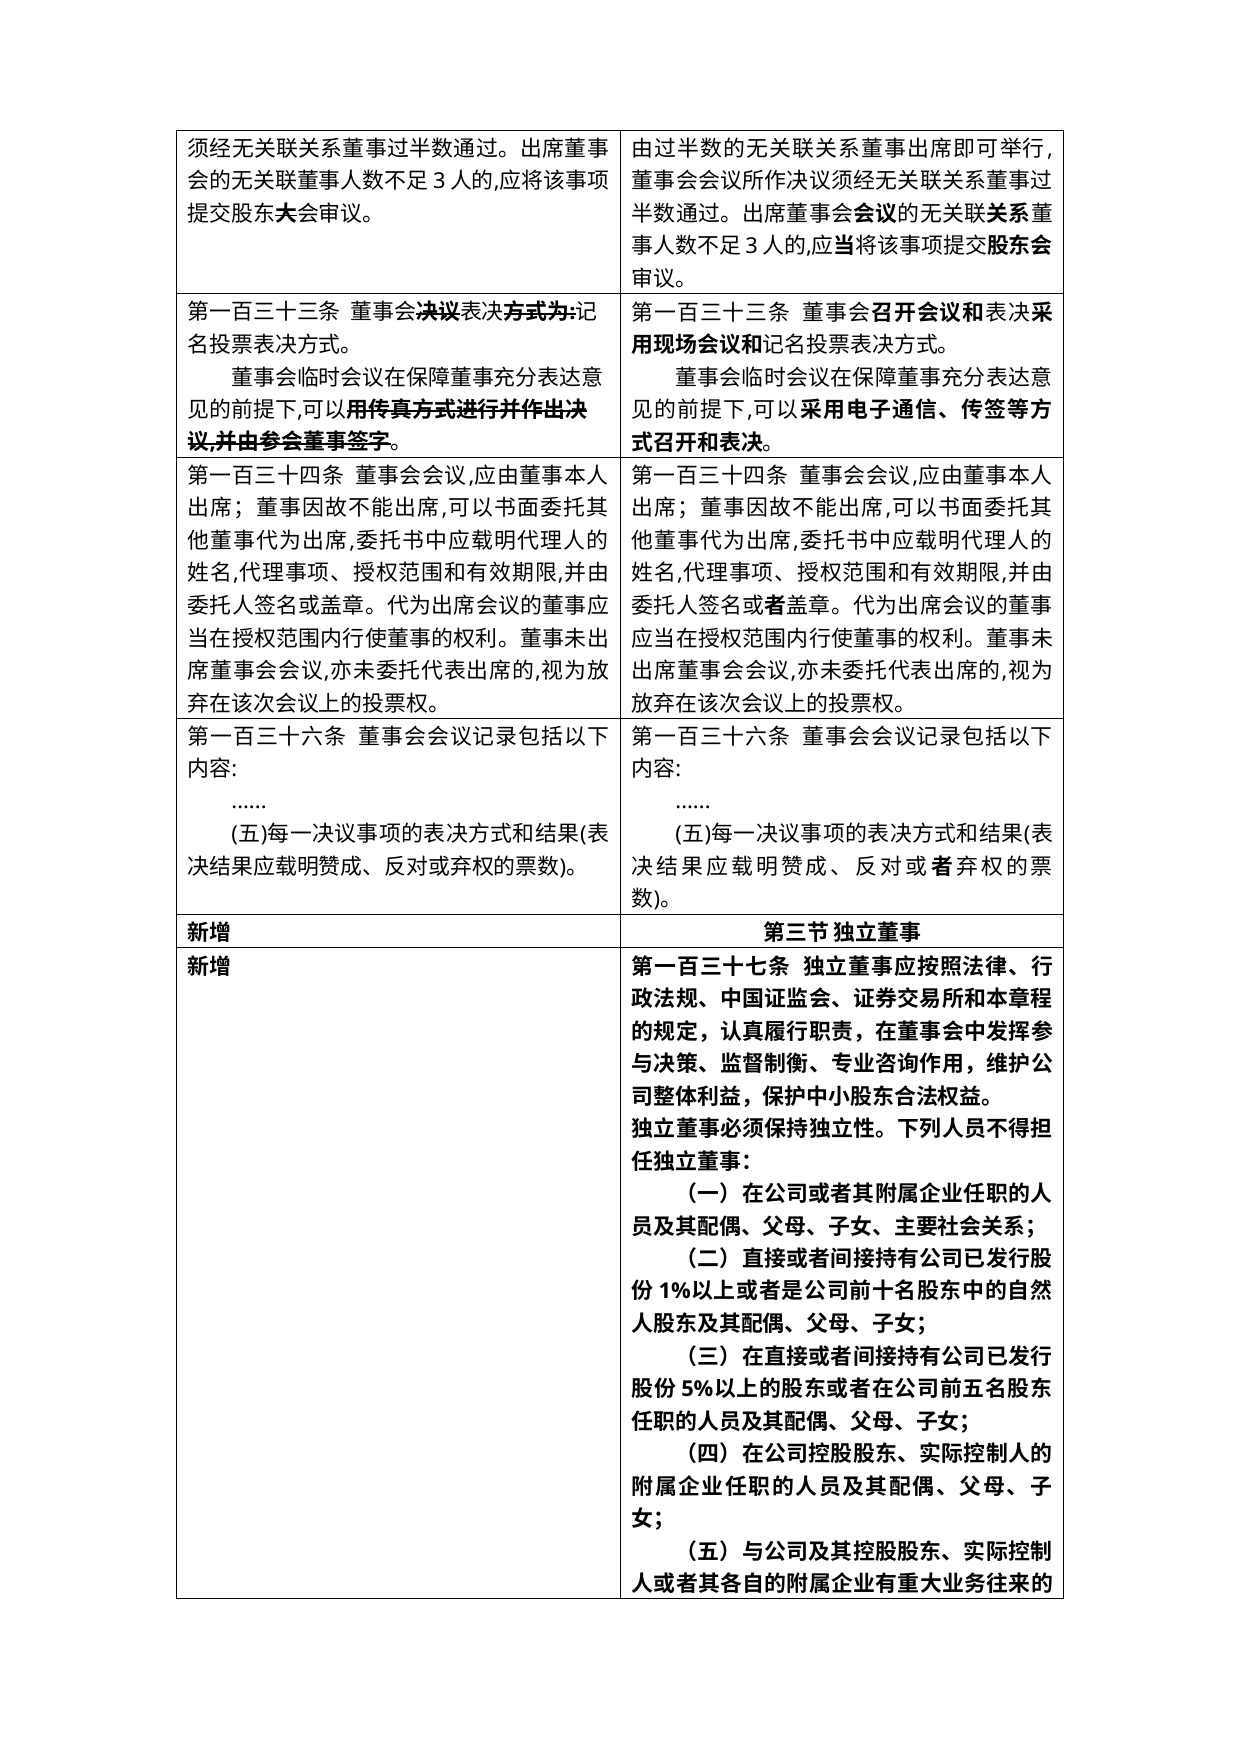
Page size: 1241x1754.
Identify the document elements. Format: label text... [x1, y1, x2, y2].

table_cell 第一百三十三条 董事会决议表决方式为:记名投票表决方式。 董事会临时会议在保障董事充分表达意见的前提下,可以用传真方式进行并作出决议,并由参会董事签字。 [177, 294, 620, 457]
table_cell 新增 [177, 915, 620, 947]
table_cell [621, 131, 1063, 293]
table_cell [177, 131, 620, 293]
table_cell 第一百三十六条 董事会会议记录包括以下内容: ...... (五)每一决议事项的表决方式和结果(表决结果应载明赞成、反对或者弃权的票数)。 [621, 719, 1063, 914]
table_cell 新增 [177, 948, 620, 1598]
table_cell 第一百三十六条 董事会会议记录包括以下内容: ...... (五)每一决议事项的表决方式和结果(表决结果应载明赞成、反对或弃权的票数)。 [177, 719, 620, 914]
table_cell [621, 948, 1063, 1598]
table_cell 第一百三十三条 董事会召开会议和表决采用现场会议和记名投票表决方式。 董事会临时会议在保障董事充分表达意见的前提下,可以采用电子通信、传签等方式召开和表决。 [621, 294, 1063, 457]
table_cell 第三节 独立董事 [621, 915, 1063, 947]
table_cell 第一百三十四条 董事会会议,应由董事本人出席；董事因故不能出席,可以书面委托其他董事代为出席,委托书中应载明代理人的姓名,代理事项、授权范围和有效期限,并由委托人签名或者盖章。代为出席会议的董事应当在授权范围内行使董事的权利。董事未出席董事会会议,亦未委托代表出席的,视为放弃在该次会议上的投票权。 [621, 458, 1063, 718]
table_cell 第一百三十四条 董事会会议,应由董事本人出席；董事因故不能出席,可以书面委托其他董事代为出席,委托书中应载明代理人的姓名,代理事项、授权范围和有效期限,并由委托人签名或盖章。代为出席会议的董事应当在授权范围内行使董事的权利。董事未出席董事会会议,亦未委托代表出席的,视为放弃在该次会议上的投票权。 [177, 458, 620, 718]
